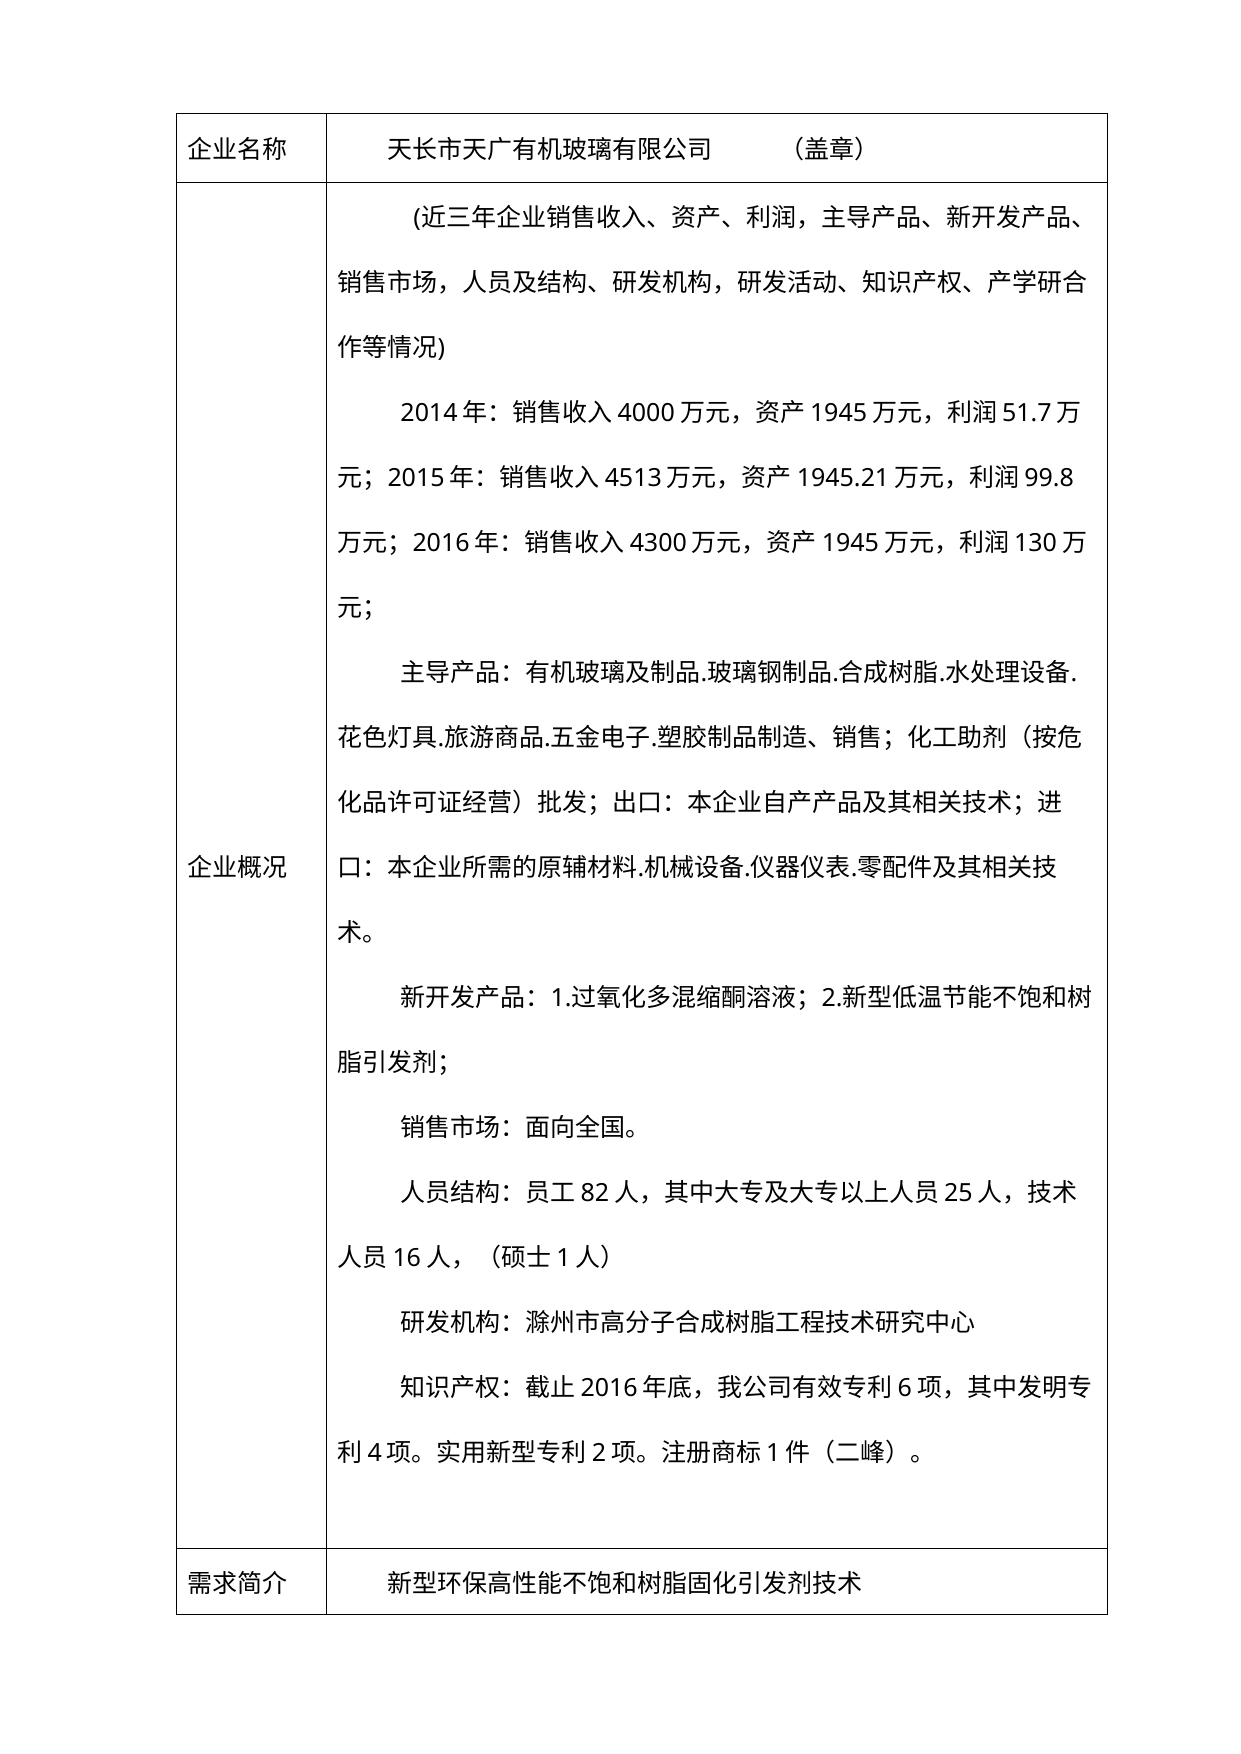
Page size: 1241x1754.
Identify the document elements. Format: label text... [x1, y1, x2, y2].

table_cell (近三年企业销售收入、资产、利润，主导产品、新开发产品、销售市场，人员及结构、研发机构，研发活动、知识产权、产学研合作等情况) 2014年：销售收入4000万元，资产1945万元，利润51.7万元；2015年：销售收入4513万元，资产1945.21万元，利润99.8万元；2016年：销售收入4300万元，资产1945万元，利润130万元； 主导产品：有机玻璃及制品.玻璃钢制品.合成树脂.水处理设备.花色灯具.旅游商品.五金电子.塑胶制品制造、销售；化工助剂（按危化品许可证经营）批发；出口：本企业自产产品及其相关技术；进口：本企业所需的原辅材料.机械设备.仪器仪表.零配件及其相关技术。 新开发产品：1.过氧化多混缩酮溶液；2.新型低温节能不饱和树脂引发剂； 销售市场：面向全国。 人员结构：员工82人，其中大专及大专以上人员25人，技术人员16人，（硕士1人） 研发机构：滁州市高分子合成树脂工程技术研究中心 知识产权：截止2016年底，我公司有效专利6项，其中发明专利4项。实用新型专利2项。注册商标1件（二峰）。 [327, 183, 1107, 1548]
table_cell 需求简介 [177, 1549, 326, 1614]
table_header 企业名称 [177, 114, 326, 182]
table_header 天长市天广有机玻璃有限公司 （盖章） [327, 114, 1107, 182]
table_cell 企业概况 [177, 183, 326, 1548]
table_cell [327, 1549, 1107, 1614]
